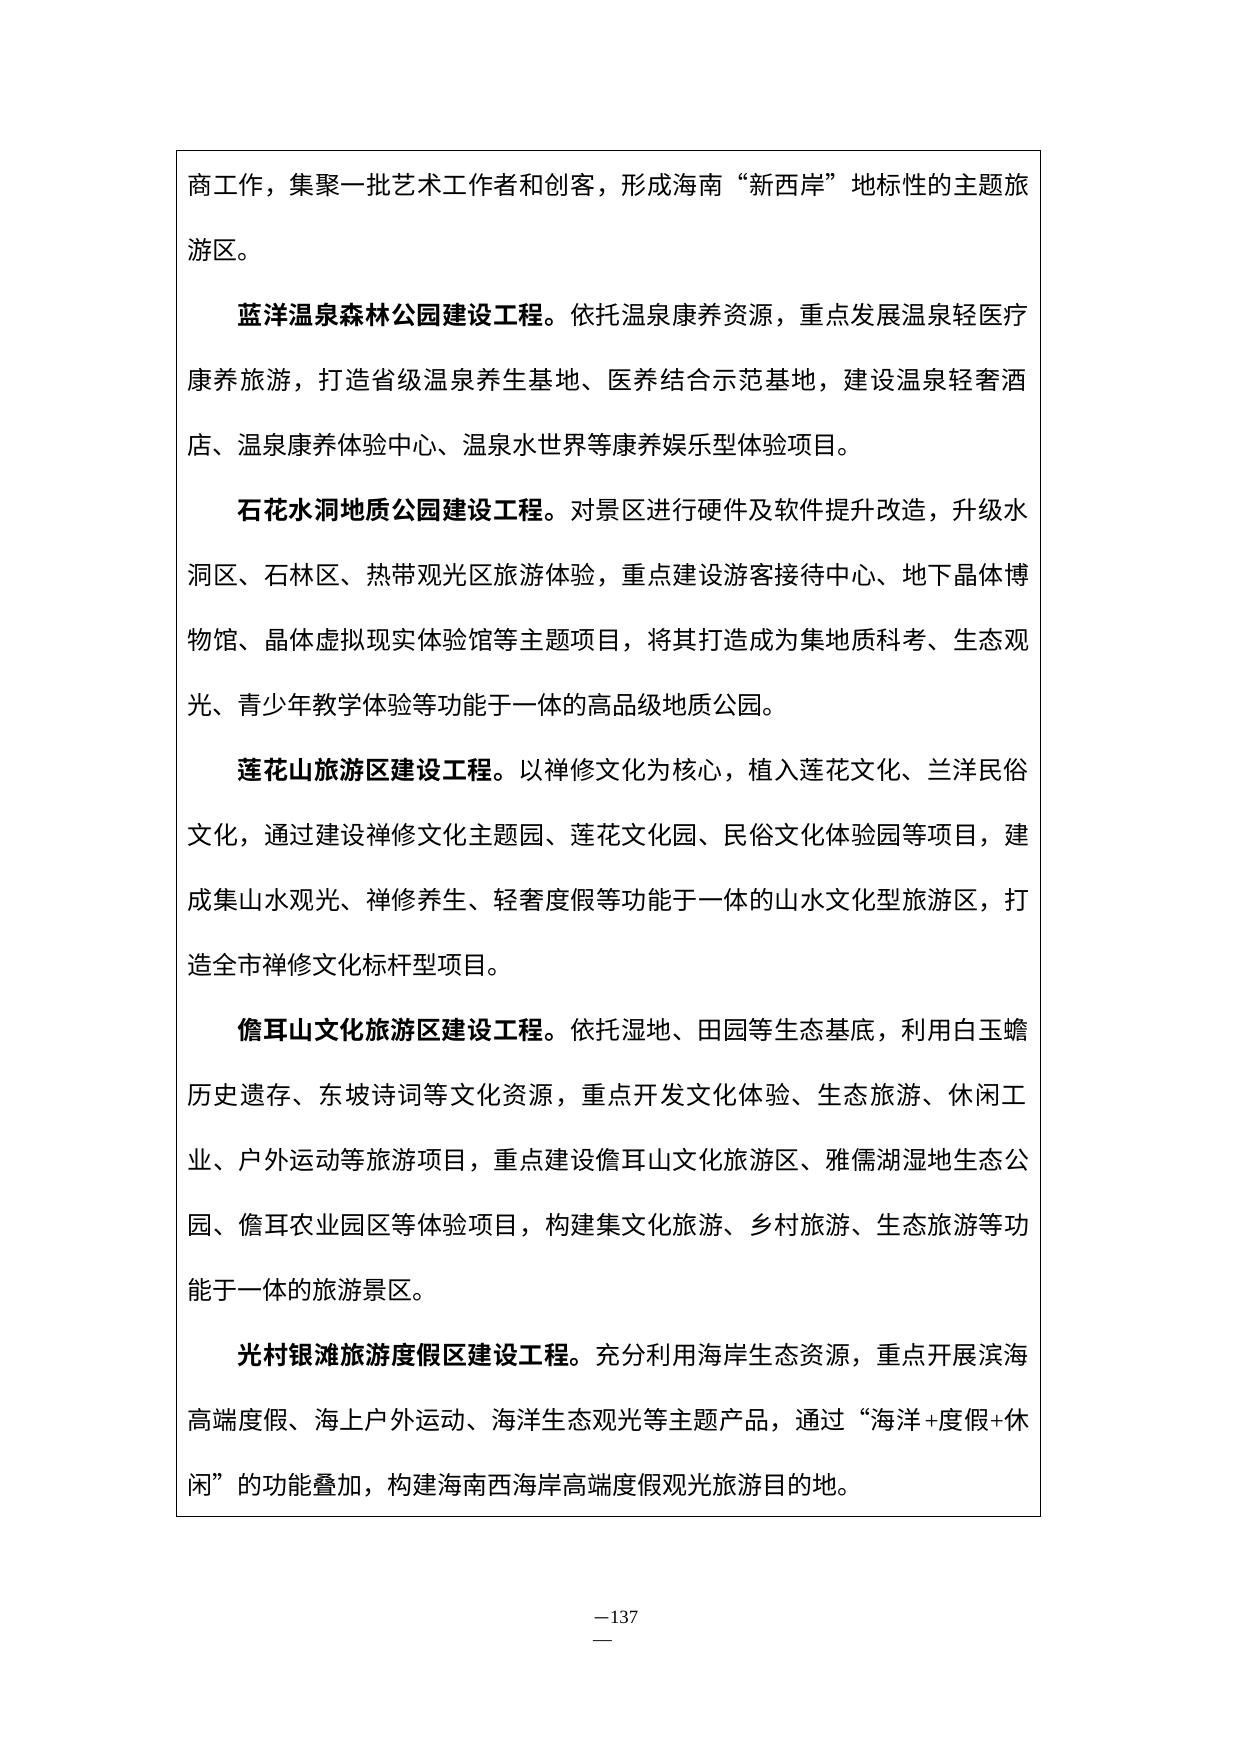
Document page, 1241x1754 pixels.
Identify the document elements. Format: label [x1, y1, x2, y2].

table_cell [177, 151, 1040, 1516]
